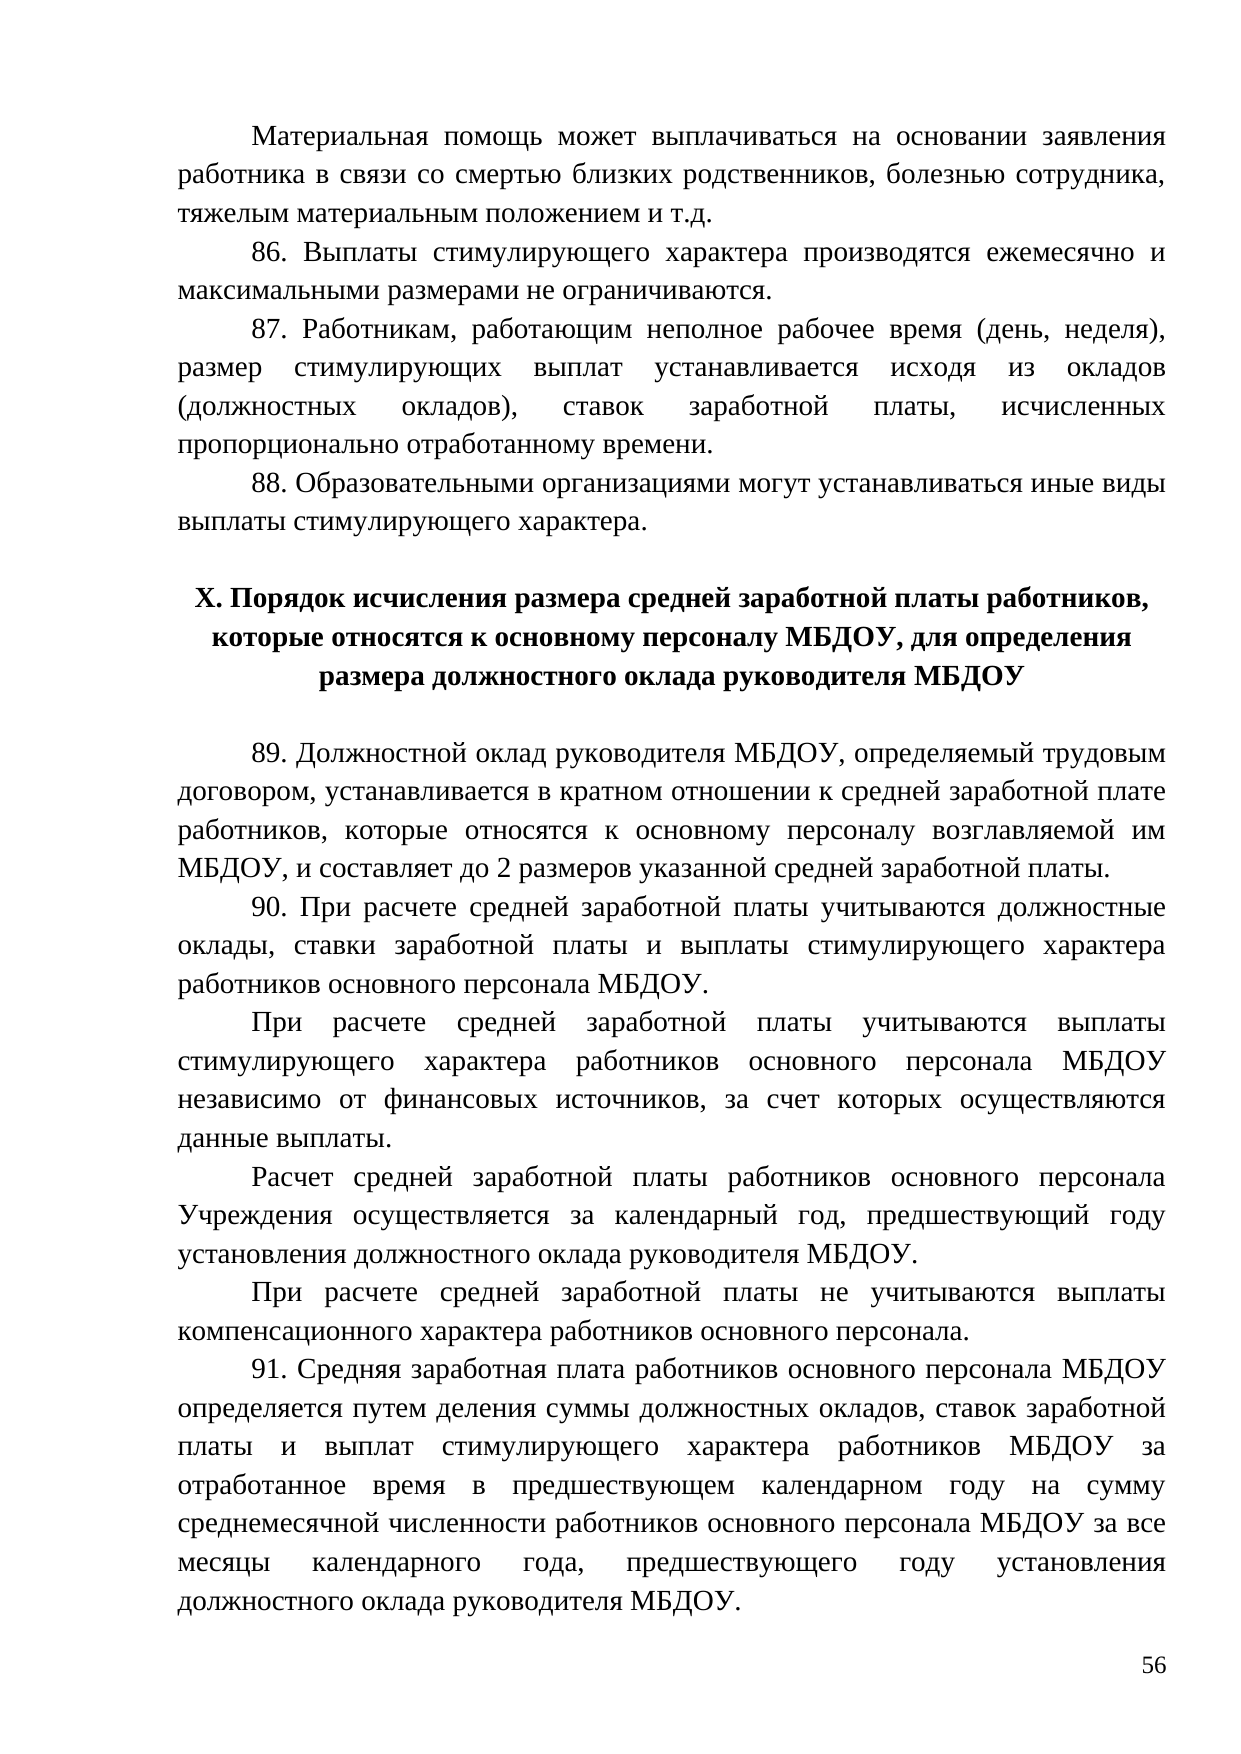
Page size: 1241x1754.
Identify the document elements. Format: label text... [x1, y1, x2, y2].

text При расчете средней заработной платы учитываются выплаты стимулирующего характера работников основного персонала МБДОУ независимо от финансовых источников, за счет которых осуществляются данные выплаты. [177, 1004, 1167, 1154]
text Расчет средней заработной платы работников основного персонала Учреждения осуществляется за календарный год, предшествующий году установления должностного оклада руководителя МБДОУ. [177, 1159, 1167, 1269]
text Материальная помощь может выплачиваться на основании заявления работника в связи со смертью близких родственников, болезнью сотрудника, тяжелым материальным положением и т.д. [177, 118, 1167, 229]
text При расчете средней заработной платы не учитываются выплаты компенсационного характера работников основного персонала. [177, 1274, 1167, 1346]
text 91. Средняя заработная плата работников основного персонала МБДОУ определяется путем деления суммы должностных окладов, ставок заработной платы и выплат стимулирующего характера работников МБДОУ за отработанное время в предшествующем календарном году на сумму среднемесячной численности работников основного персонала МБДОУ за все месяцы календарного года, предшествующего году установления должностного оклада руководителя МБДОУ. [177, 1351, 1167, 1616]
text 87. Работникам, работающим неполное рабочее время (день, неделя), размер стимулирующих выплат устанавливается исходя из окладов (должностных окладов), ставок заработной платы, исчисленных пропорционально отработанному времени. [177, 311, 1167, 460]
text 89. Должностной оклад руководителя МБДОУ, определяемый трудовым договором, устанавливается в кратном отношении к средней заработной плате работников, которые относятся к основному персоналу возглавляемой им МБДОУ, и составляет до 2 размеров указанной средней заработной платы. [177, 735, 1167, 884]
text X. Порядок исчисления размера средней заработной платы работников, которые относятся к основному персоналу МБДОУ, для определения размера должностного оклада руководителя МБДОУ [177, 581, 1167, 691]
text 86. Выплаты стимулирующего характера производятся ежемесячно и максимальными размерами не ограничиваются. [177, 234, 1167, 306]
text 88. Образовательными организациями могут устанавливаться иные виды выплаты стимулирующего характера. [177, 465, 1167, 537]
text 90. При расчете средней заработной платы учитываются должностные оклады, ставки заработной платы и выплаты стимулирующего характера работников основного персонала МБДОУ. [177, 889, 1167, 999]
